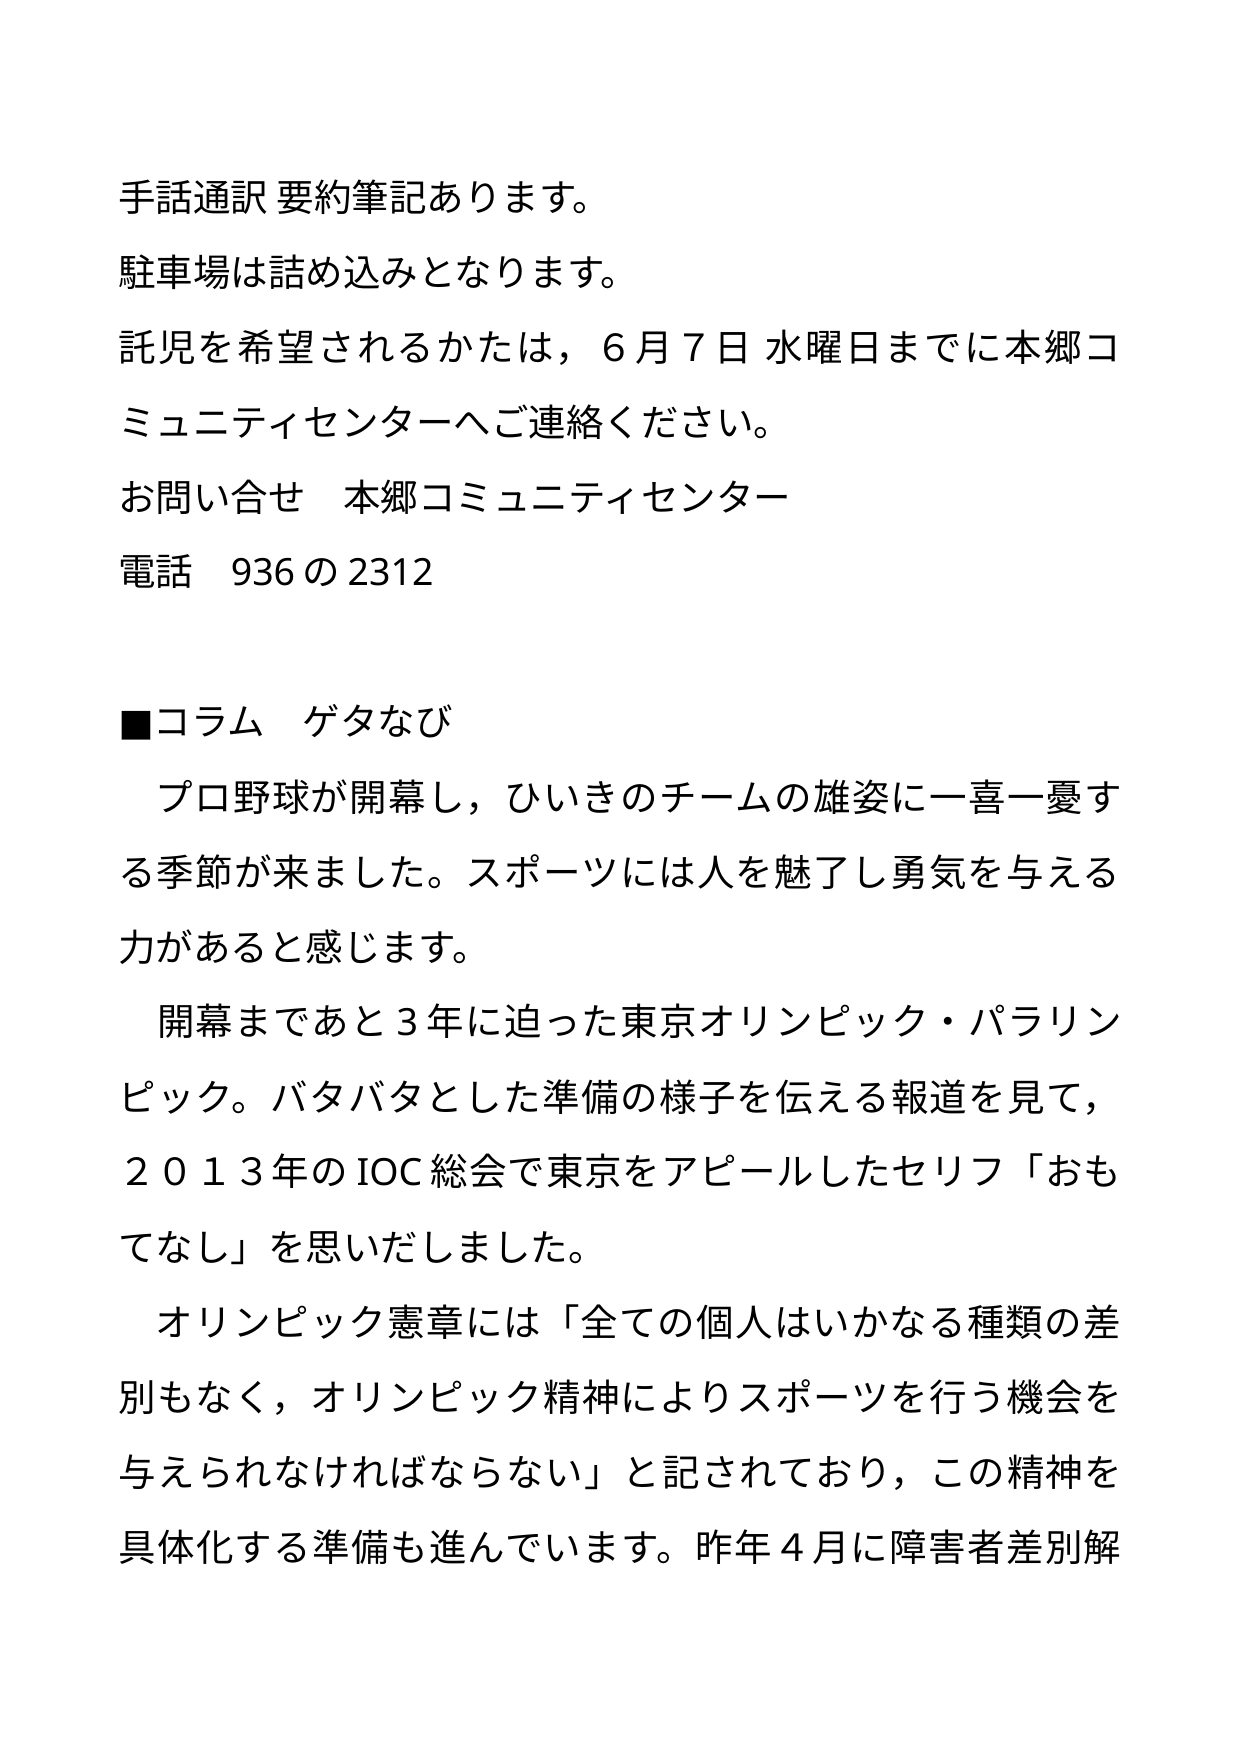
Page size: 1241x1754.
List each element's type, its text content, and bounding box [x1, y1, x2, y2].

text ■コラム ゲタなび [118, 682, 1122, 757]
text お問い合せ 本郷コミュニティセンター [118, 457, 1122, 532]
text 開幕まであと3年に迫った東京オリンピック・パラリンピック。バタバタとした準備の様子を伝える報道を見て，２０１３年のIOC総会で東京をアピールしたセリフ「おもてなし」を思いだしました。 [118, 982, 1122, 1282]
text 手話通訳 要約筆記あります。 [118, 157, 1122, 232]
text プロ野球が開幕し，ひいきのチームの雄姿に一喜一憂する季節が来ました。スポーツには人を魅了し勇気を与える力があると感じます。 [118, 757, 1122, 982]
text 電話 936の2312 [118, 532, 1122, 607]
text 駐車場は詰め込みとなります。 [118, 232, 1122, 307]
text 託児を希望されるかたは，６月７日 水曜日までに本郷コミュニティセンターへご連絡ください。 [118, 307, 1122, 457]
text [118, 1282, 1122, 1582]
